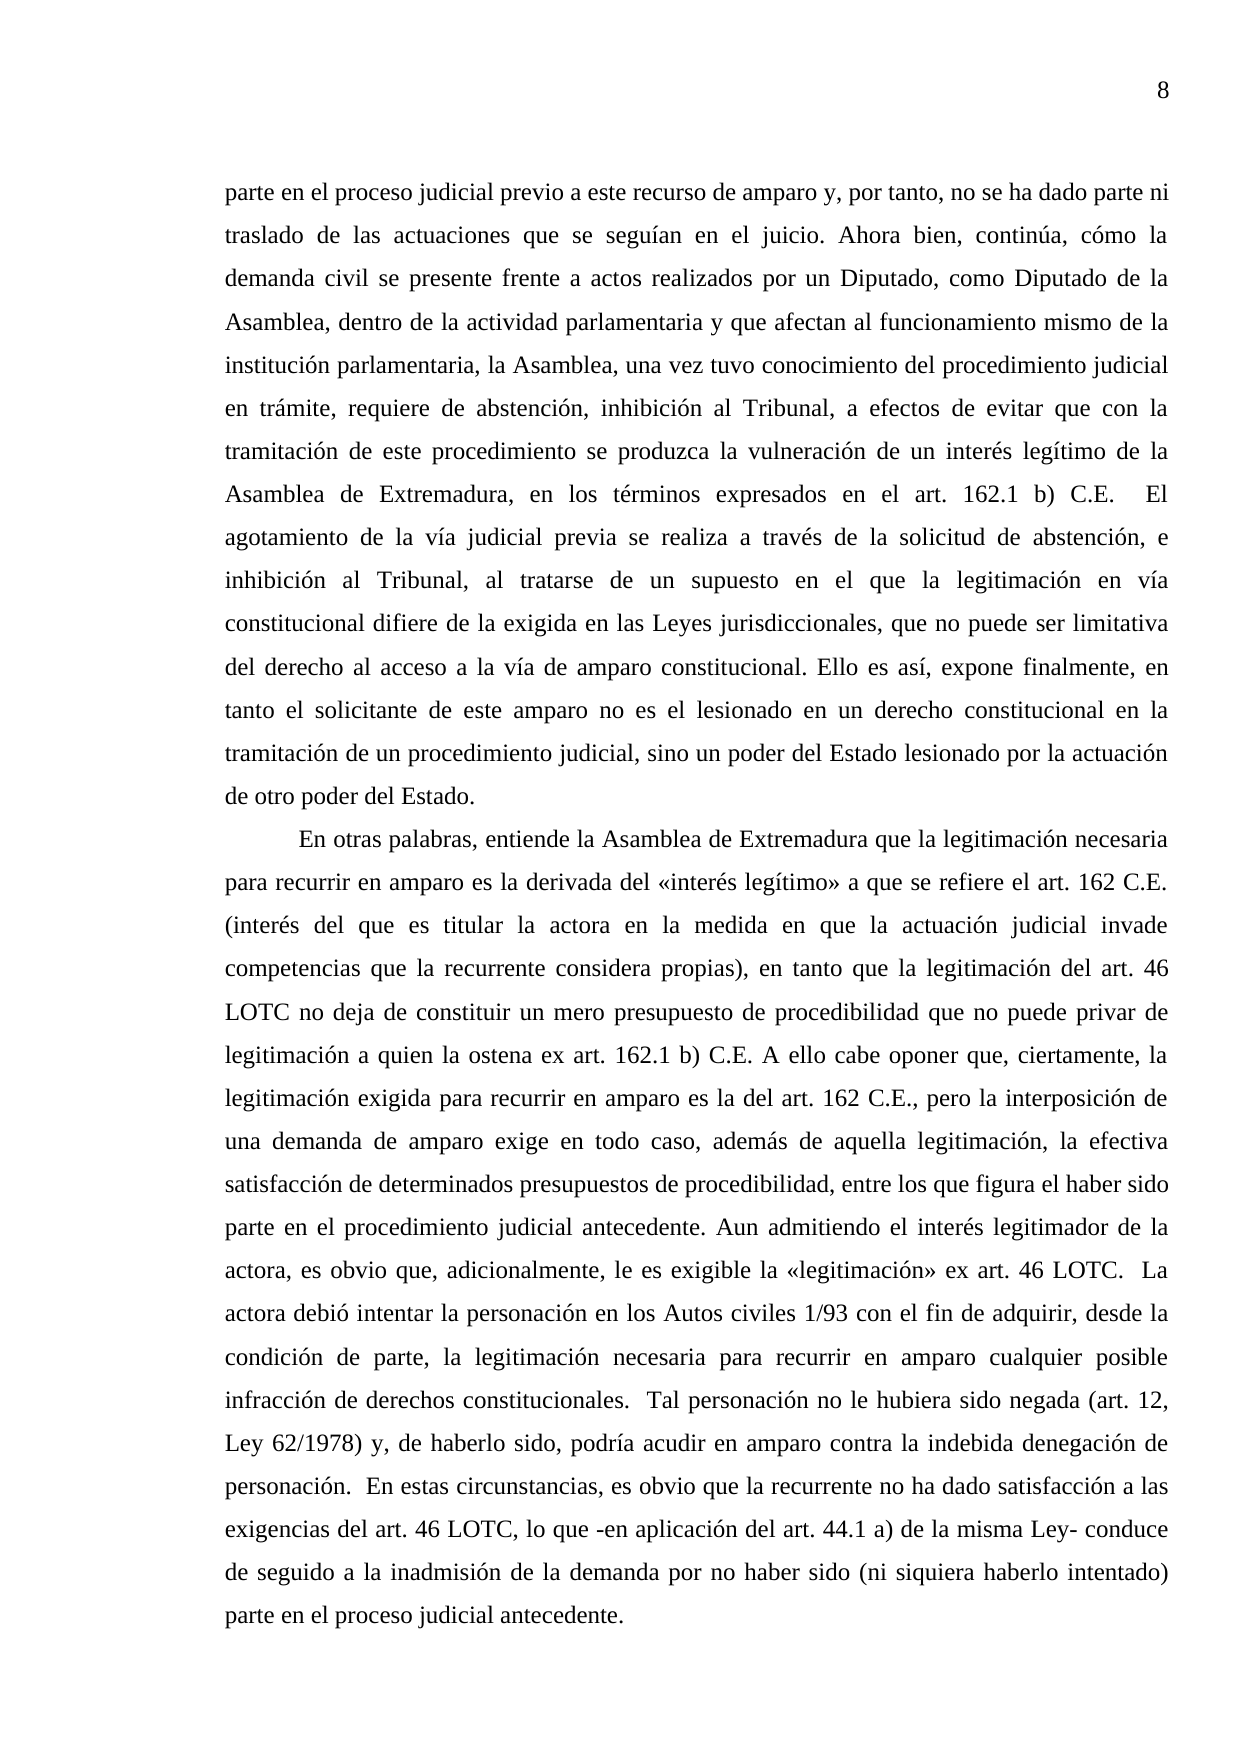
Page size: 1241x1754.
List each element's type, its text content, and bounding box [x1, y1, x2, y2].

text En otras palabras, entiende la Asamblea de Extremadura que la legitimación necesaria para recurrir en amparo es la derivada del «interés legítimo» a que se refiere el art. 162 C.E. (interés del que es titular la actora en la medida en que la actuación judicial invade competencias que la recurrente considera propias), en tanto que la legitimación del art. 46 LOTC no deja de constituir un mero presupuesto de procedibilidad que no puede privar de legitimación a quien la ostena ex art. 162.1 b) C.E. A ello cabe oponer que, ciertamente, la legitimación exigida para recurrir en amparo es la del art. 162 C.E., pero la interposición de una demanda de amparo exige en todo caso, además de aquella legitimación, la efectiva satisfacción de determinados presupuestos de procedibilidad, entre los que figura el haber sido parte en el procedimiento judicial antecedente. Aun admitiendo el interés legitimador de la actora, es obvio que, adicionalmente, le es exigible la «legitimación» ex art. 46 LOTC. La actora debió intentar la personación en los Autos civiles 1/93 con el fin de adquirir, desde la condición de parte, la legitimación necesaria para recurrir en amparo cualquier posible infracción de derechos constitucionales. Tal personación no le hubiera sido negada (art. 12, Ley 62/1978) y, de haberlo sido, podría acudir en amparo contra la indebida denegación de personación. En estas circunstancias, es obvio que la recurrente no ha dado satisfacción a las exigencias del art. 46 LOTC, lo que -en aplicación del art. 44.1 a) de la misma Ley- conduce de seguido a la inadmisión de la demanda por no haber sido (ni siquiera haberlo intentado) parte en el proceso judicial antecedente. [224, 824, 1169, 1629]
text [224, 177, 1169, 810]
